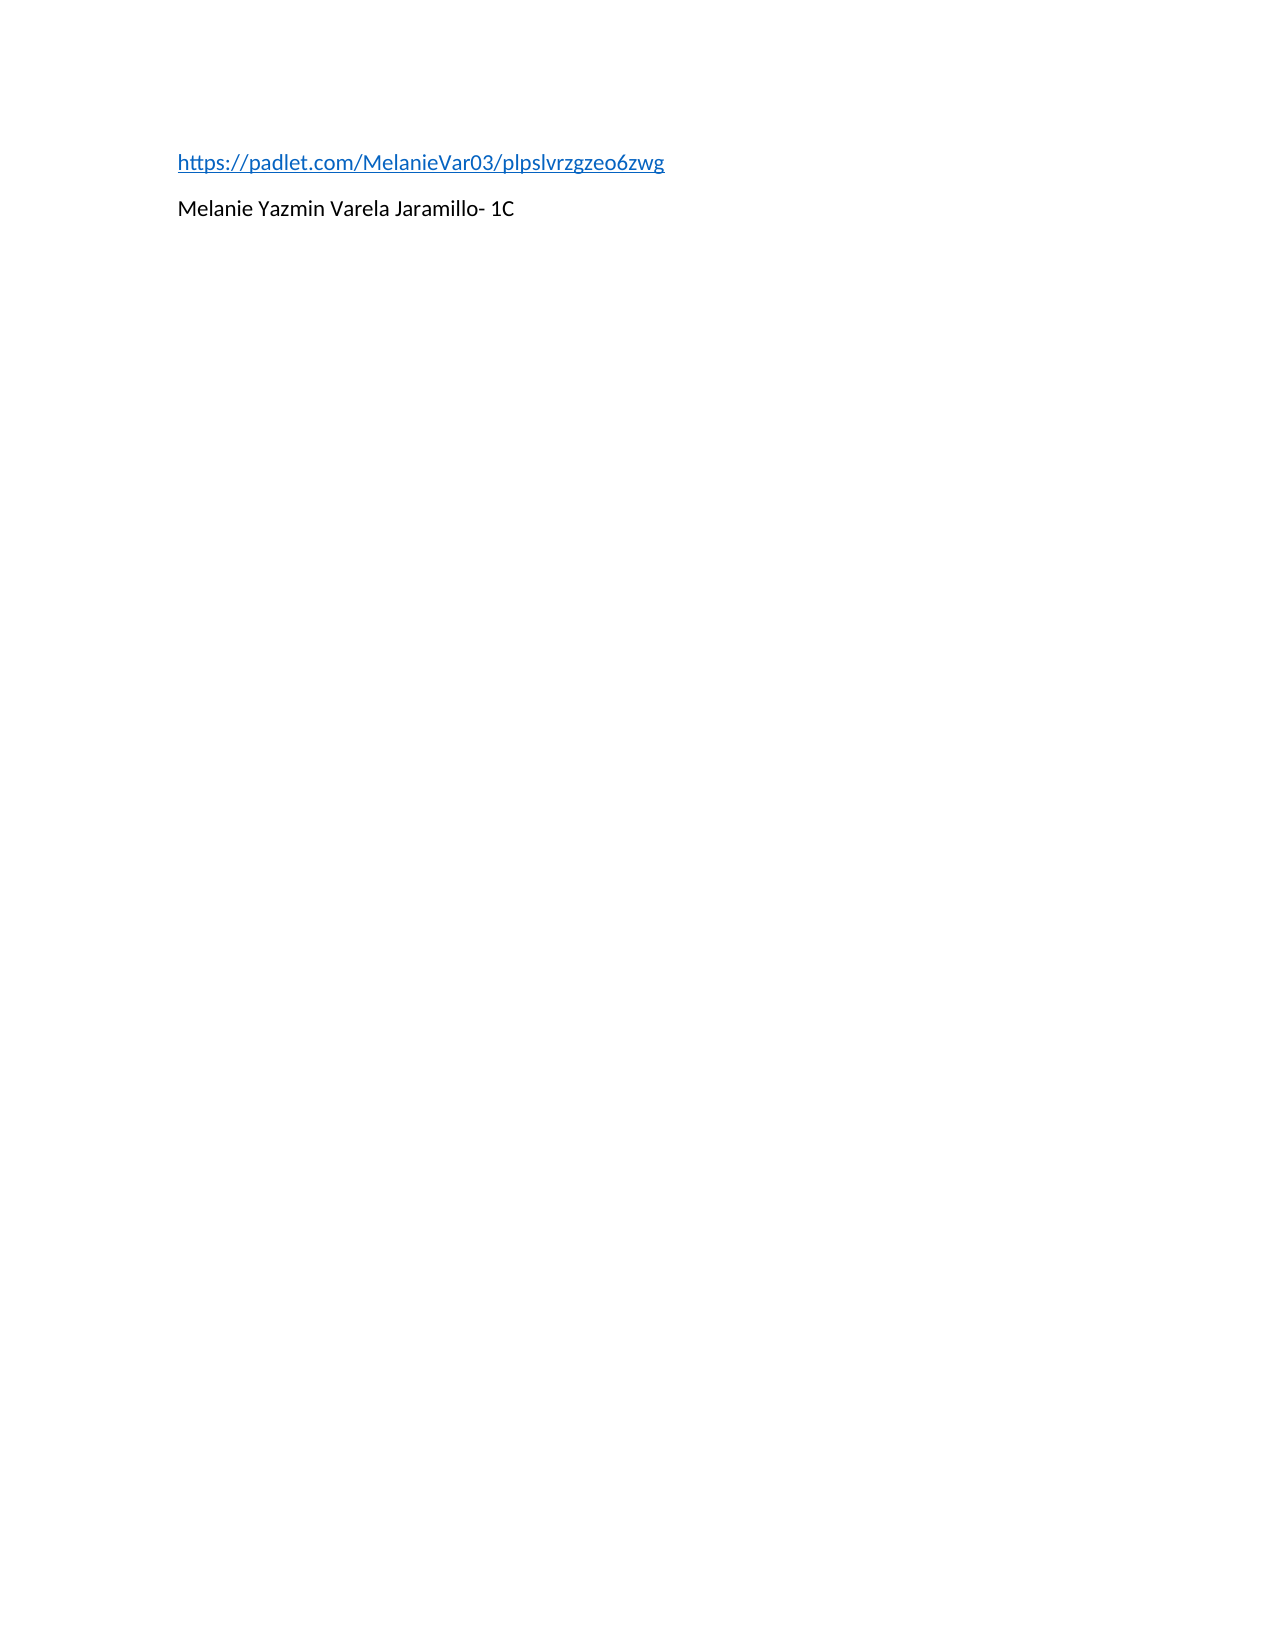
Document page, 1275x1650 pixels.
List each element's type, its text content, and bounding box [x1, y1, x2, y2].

text https://padlet.com/MelanieVar03/plpslvrzgzeo6zwg [177, 148, 1098, 176]
text Melanie Yazmin Varela Jaramillo- 1C [177, 194, 1098, 222]
